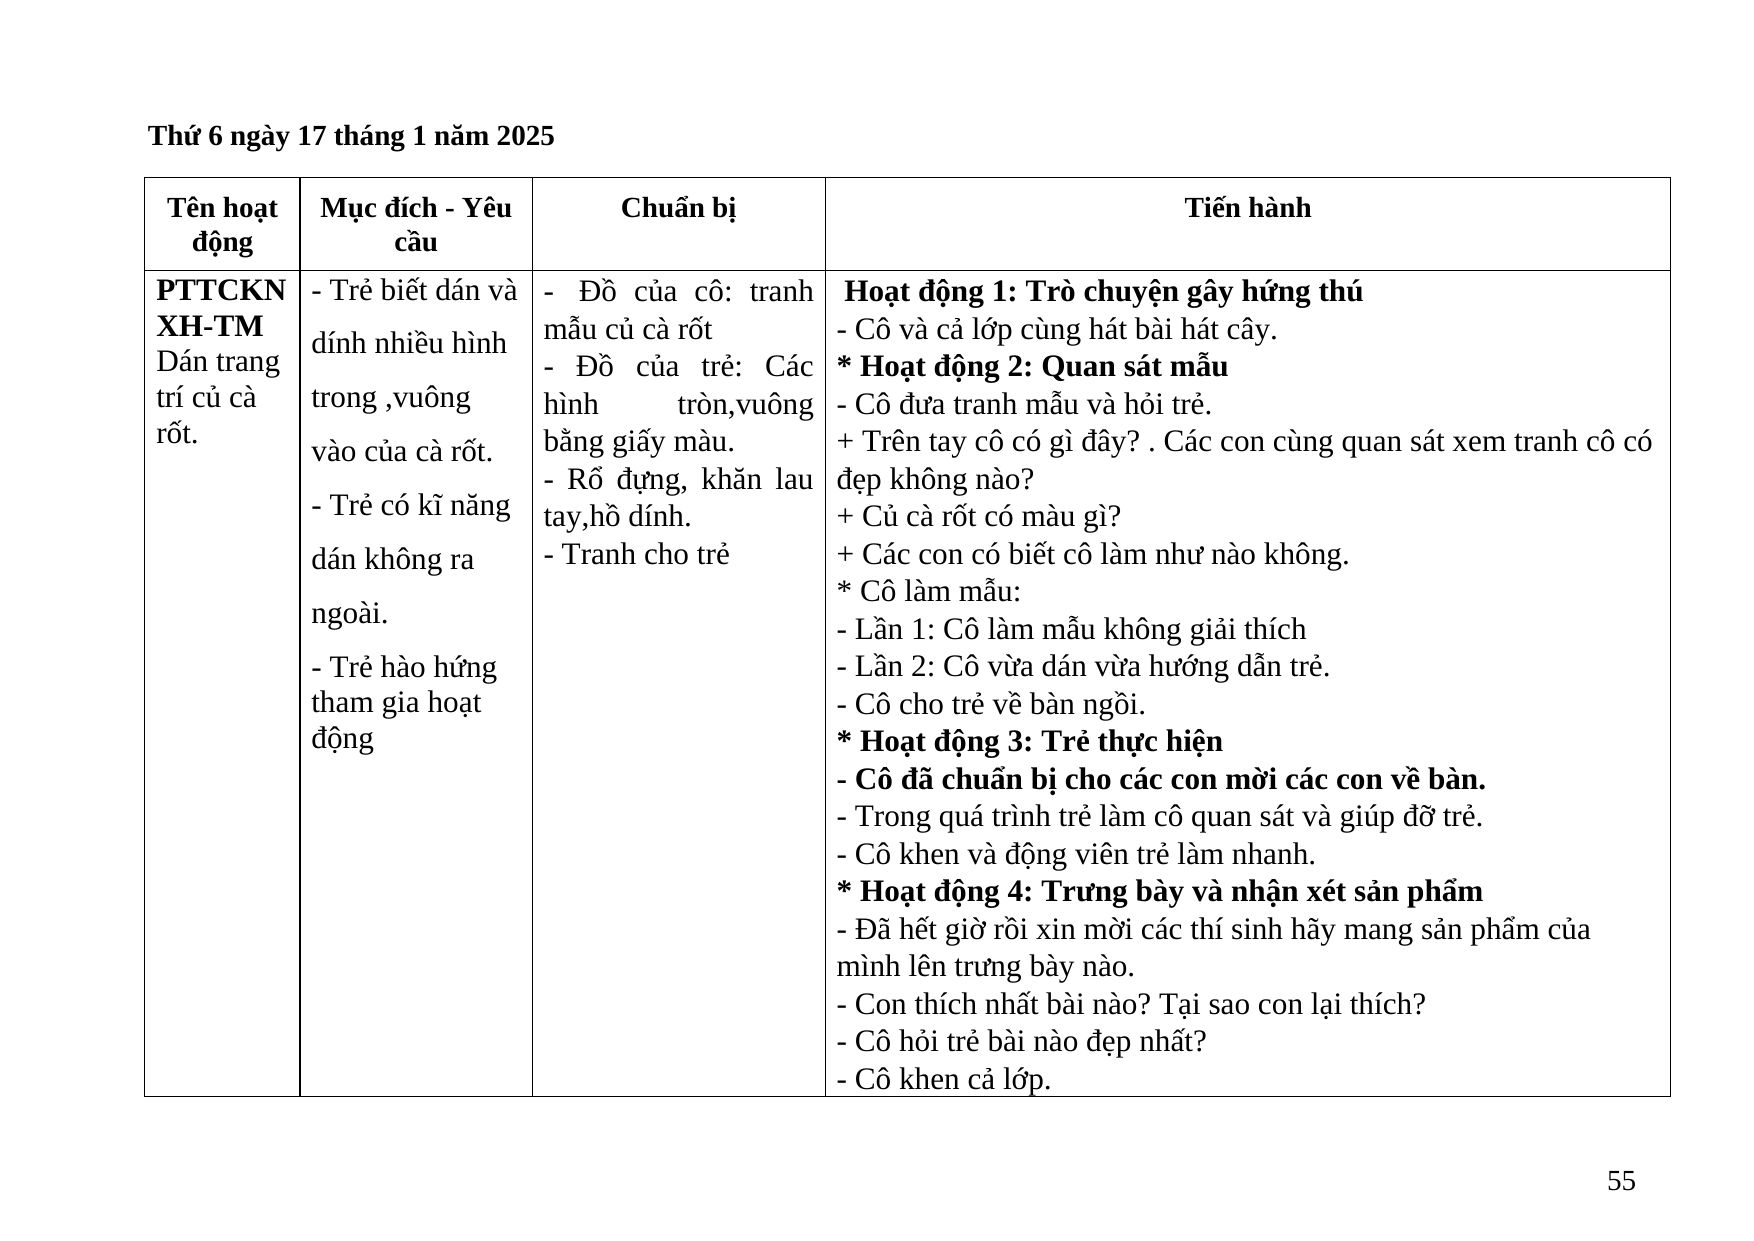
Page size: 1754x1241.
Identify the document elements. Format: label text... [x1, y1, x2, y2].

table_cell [301, 271, 532, 1096]
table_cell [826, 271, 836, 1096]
table_header Chuẩn bị [533, 178, 825, 270]
table_header Mục đích - Yêu cầu [301, 178, 532, 270]
table_header Tiến hành [826, 178, 1670, 270]
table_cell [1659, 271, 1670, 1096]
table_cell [145, 271, 299, 1096]
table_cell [533, 271, 825, 1096]
text Thứ 6 ngày 17 tháng 1 năm 2025 [148, 118, 1636, 152]
table_header Tên hoạt động [145, 178, 299, 270]
